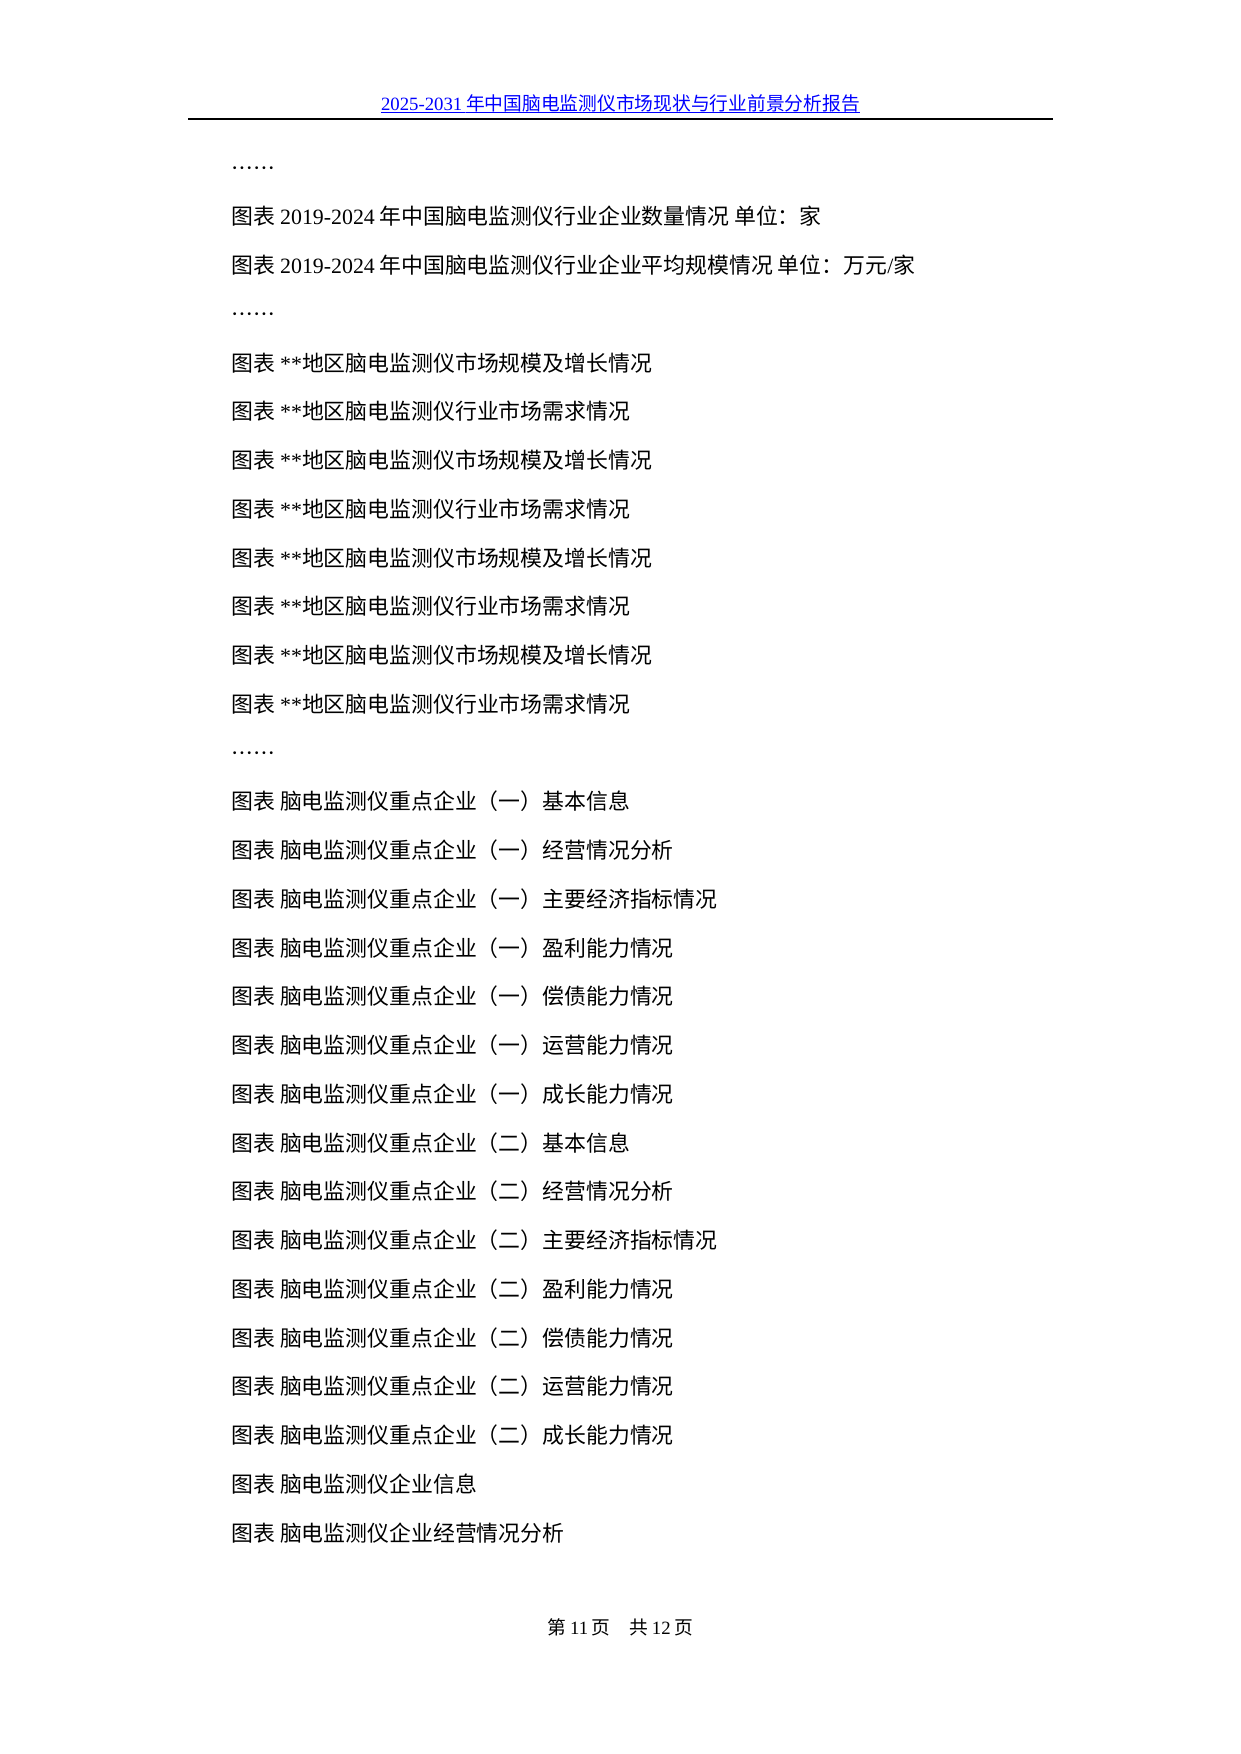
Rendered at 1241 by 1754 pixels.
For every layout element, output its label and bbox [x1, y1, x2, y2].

text [187, 150, 1053, 1548]
